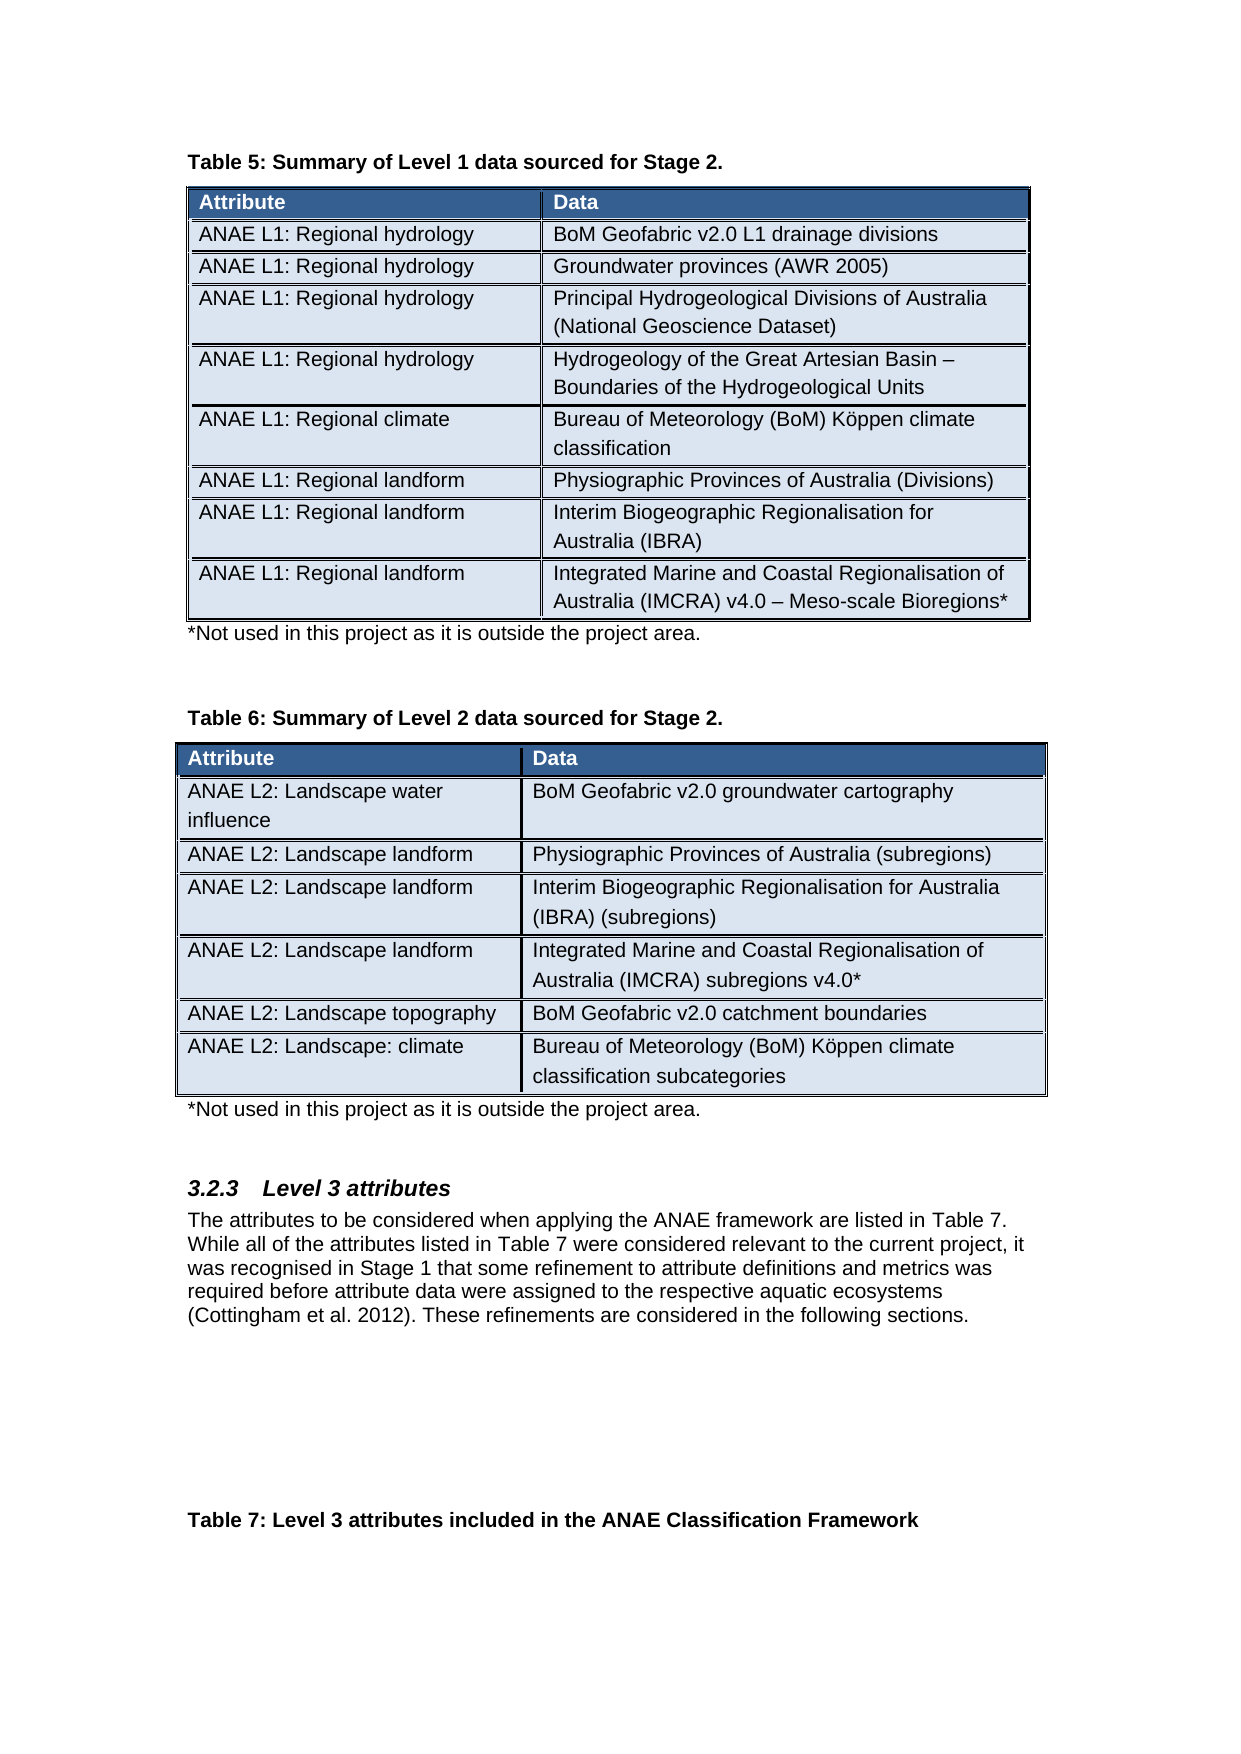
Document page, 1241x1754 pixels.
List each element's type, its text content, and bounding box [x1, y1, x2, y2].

table_header Attribute [178, 745, 521, 775]
table_header Attribute [189, 190, 542, 218]
table_cell Bureau of Meteorology (BoM) Köppen climate classification [543, 404, 1028, 464]
text Table 5: Summary of Level 1 data sourced for Stage 2. [187, 150, 1053, 174]
table_cell Bureau of Meteorology (BoM) Köppen climate classification subcategories [521, 1031, 1046, 1093]
table_cell BoM Geofabric v2.0 catchment boundaries [523, 998, 1045, 1031]
text Table 6: Summary of Level 2 data sourced for Stage 2. [187, 706, 1053, 729]
table_cell BoM Geofabric v2.0 groundwater cartography [523, 775, 1045, 838]
table_cell ANAE L1: Regional hydrology [189, 219, 540, 250]
table_cell Groundwater provinces (AWR 2005) [543, 250, 1029, 282]
subtitle Level 3 attributes [187, 1175, 1053, 1201]
table_cell ANAE L2: Landscape landform [178, 934, 520, 997]
text Table 7: Level 3 attributes included in the ANAE Classification Framework [187, 1507, 1053, 1531]
table_cell BoM Geofabric v2.0 L1 drainage divisions [543, 219, 1029, 250]
table_cell ANAE L1: Regional hydrology [189, 343, 540, 404]
table_cell Physiographic Provinces of Australia (subregions) [523, 838, 1045, 871]
table_cell ANAE L2: Landscape: climate [176, 1031, 521, 1093]
table_cell Interim Biogeographic Regionalisation for Australia (IBRA) [542, 497, 1029, 557]
table_cell Integrated Marine and Coastal Regionalisation of Australia (IMCRA) v4.0 – Meso-scale Bioregions* [542, 557, 1029, 618]
table_cell Interim Biogeographic Regionalisation for Australia (IBRA) (subregions) [523, 871, 1045, 934]
table_cell ANAE L2: Landscape landform [178, 871, 520, 934]
table_cell ANAE L2: Landscape water influence [178, 775, 520, 838]
table_cell Hydrogeology of the Great Artesian Basin – Boundaries of the Hydrogeological Units [543, 343, 1029, 404]
table_cell ANAE L1: Regional hydrology [189, 283, 540, 343]
table_cell ANAE L1: Regional landform [189, 557, 542, 618]
table_header Data [521, 745, 1045, 775]
table_cell ANAE L1: Regional landform [188, 497, 542, 557]
text *Not used in this project as it is outside the project area. [187, 621, 1053, 645]
table_cell Physiographic Provinces of Australia (Divisions) [543, 465, 1029, 497]
table_cell ANAE L2: Landscape landform [178, 838, 520, 871]
text *Not used in this project as it is outside the project area. [187, 1097, 1053, 1121]
table_cell ANAE L1: Regional landform [189, 465, 540, 497]
table_header Data [542, 190, 1028, 218]
table_cell Principal Hydrogeological Divisions of Australia (National Geoscience Dataset) [543, 283, 1029, 343]
table_cell Integrated Marine and Coastal Regionalisation of Australia (IMCRA) subregions v4.0* [523, 934, 1045, 997]
text The attributes to be considered when applying the ANAE framework are listed in Table 7. While all of the attributes listed in Table 7 were considered relevant to the current project, it was recognised in Stage 1 that some refinement to attribute definitions and metrics was required before attribute data were assigned to the respective aquatic ecosystems (Cottingham et al. 2012). These refinements are considered in the following sections. [187, 1207, 1053, 1327]
table_cell ANAE L1: Regional hydrology [189, 250, 540, 282]
table_cell ANAE L2: Landscape topography [178, 998, 520, 1031]
table_cell ANAE L1: Regional climate [189, 404, 540, 464]
